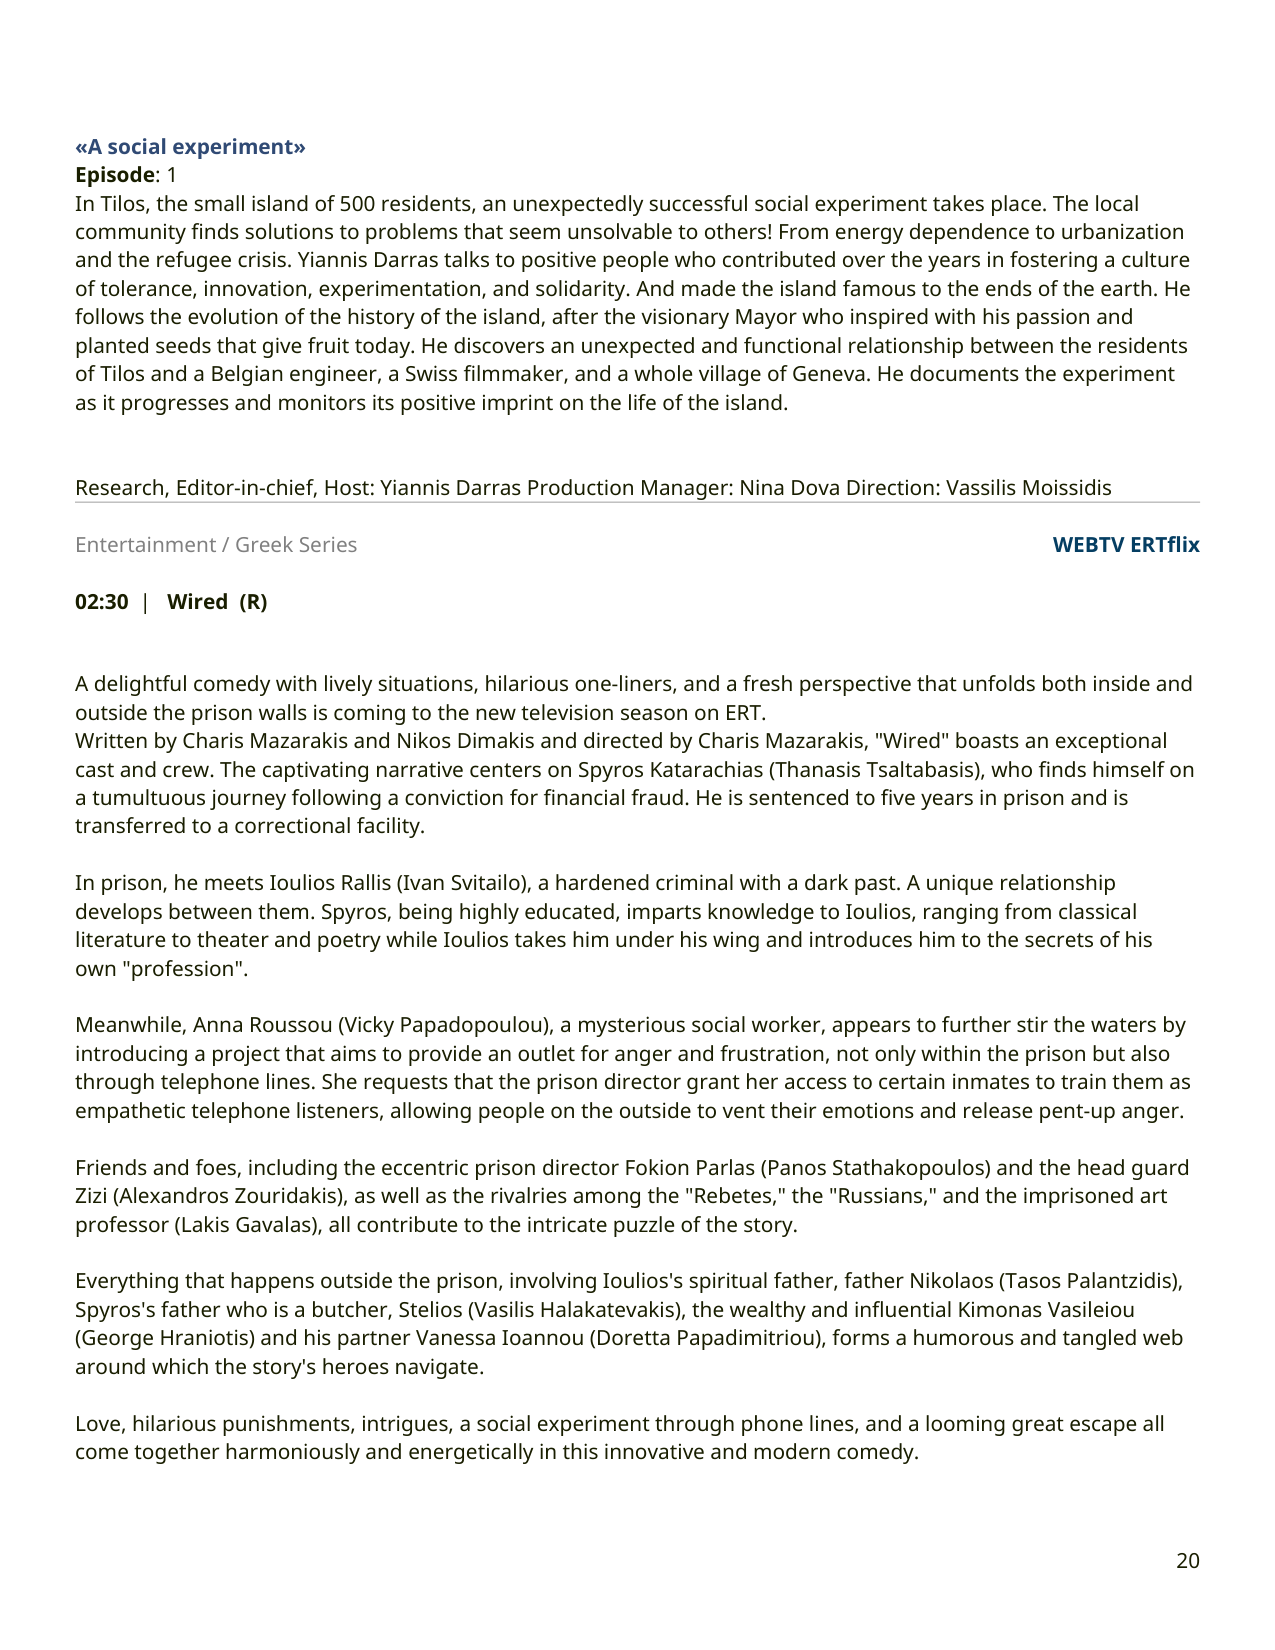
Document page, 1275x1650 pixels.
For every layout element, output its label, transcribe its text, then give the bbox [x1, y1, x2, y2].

text A delightful comedy with lively situations, hilarious one-liners, and a fresh perspective that unfolds both inside and outside the prison walls is coming to the new television season on ERT. Written by Charis Mazarakis and Nikos Dimakis and directed by Charis Mazarakis, "Wired" boasts an exceptional cast and crew. The captivating narrative centers on Spyros Katarachias (Thanasis Tsaltabasis), who finds himself on a tumultuous journey following a conviction for financial fraud. He is sentenced to five years in prison and is transferred to a correctional facility. In prison, he meets Ioulios Rallis (Ivan Svitailo), a hardened criminal with a dark past. A unique relationship develops between them. Spyros, being highly educated, imparts knowledge to Ioulios, ranging from classical literature to theater and poetry while Ioulios takes him under his wing and introduces him to the secrets of his own "profession". Meanwhile, Anna Roussou (Vicky Papadopoulou), a mysterious social worker, appears to further stir the waters by introducing a project that aims to provide an outlet for anger and frustration, not only within the prison but also through telephone lines. She requests that the prison director grant her access to certain inmates to train them as empathetic telephone listeners, allowing people on the outside to vent their emotions and release pent-up anger. Friends and foes, including the eccentric prison director Fokion Parlas (Panos Stathakopoulos) and the head guard Zizi (Alexandros Zouridakis), as well as the rivalries among the "Rebetes," the "Russians," and the imprisoned art professor (Lakis Gavalas), all contribute to the intricate puzzle of the story. Everything that happens outside the prison, involving Ioulios's spiritual father, father Nikolaos (Tasos Palantzidis), Spyros's father who is a butcher, Stelios (Vasilis Halakatevakis), the wealthy and influential Kimonas Vasileiou (George Hraniotis) and his partner Vanessa Ioannou (Doretta Papadimitriou), forms a humorous and tangled web around which the story's heroes navigate. Love, hilarious punishments, intrigues, a social experiment through phone lines, and a looming great escape all come together harmoniously and energetically in this innovative and modern comedy. [75, 669, 1200, 1466]
table_header Entertainment / Greek Series [75, 530, 637, 559]
table_header WEBTV ERTflix [638, 530, 1200, 559]
text In Tilos, the small island of 500 residents, an unexpectedly successful social experiment takes place. The local community finds solutions to problems that seem unsolvable to others! From energy dependence to urbanization and the refugee crisis. Yiannis Darras talks to positive people who contributed over the years in fostering a culture of tolerance, innovation, experimentation, and solidarity. And made the island famous to the ends of the earth. He follows the evolution of the history of the island, after the visionary Mayor who inspired with his passion and planted seeds that give fruit today. He discovers an unexpected and functional relationship between the residents of Tilos and a Belgian engineer, a Swiss filmmaker, and a whole village of Geneva. He documents the experiment as it progresses and monitors its positive imprint on the life of the island. [75, 189, 1200, 416]
text 02:30 | Wired (R) [75, 559, 1200, 644]
text «A social experiment» Episode: 1 [75, 75, 1200, 189]
text Research, Editor-in-chief, Host: Yiannis Darras Production Manager: Nina Dova Direction: Vassilis Moissidis [75, 416, 1200, 501]
